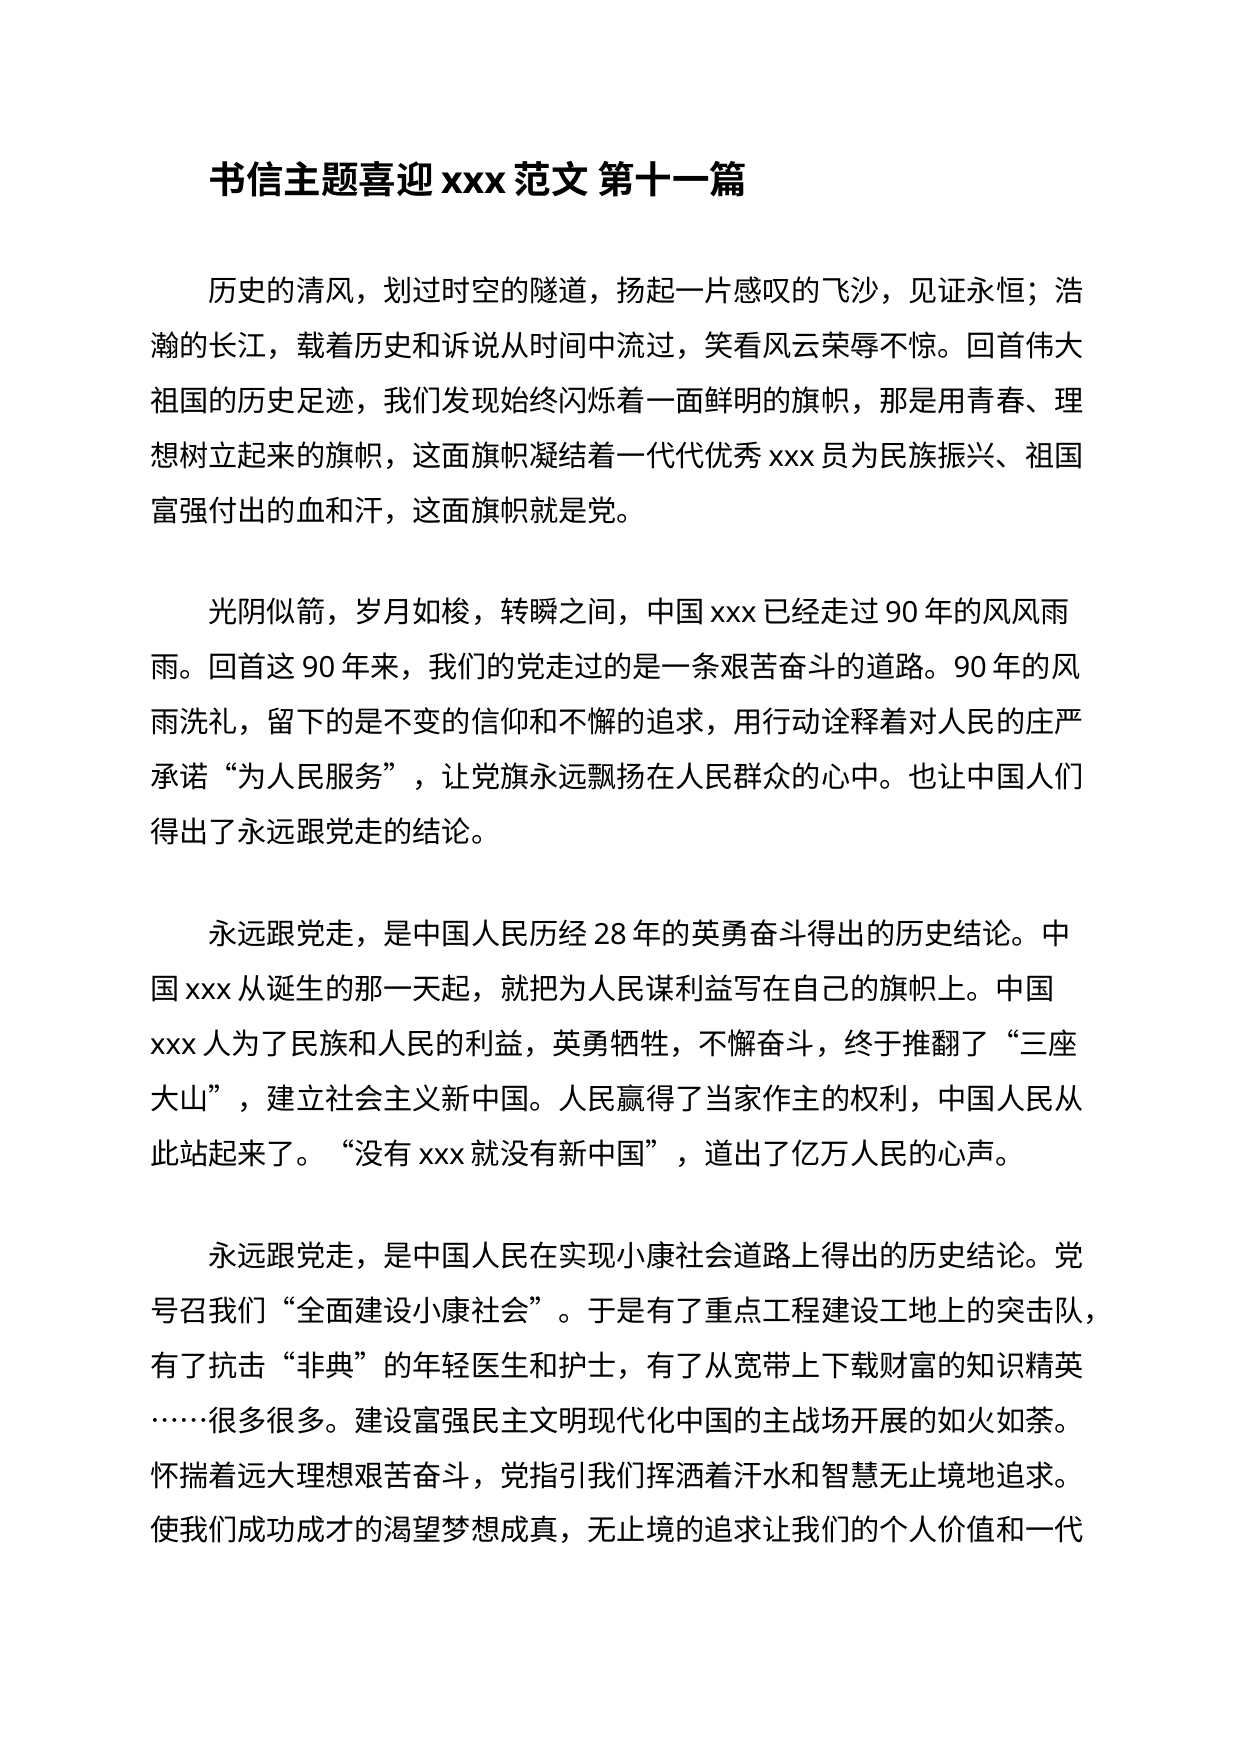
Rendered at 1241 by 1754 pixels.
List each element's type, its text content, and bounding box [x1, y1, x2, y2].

text 永远跟党走，是中国人民历经28年的英勇奋斗得出的历史结论。中国xxx从诞生的那一天起，就把为人民谋利益写在自己的旗帜上。中国xxx人为了民族和人民的利益，英勇牺牲，不懈奋斗，终于推翻了“三座大山”，建立社会主义新中国。人民赢得了当家作主的权利，中国人民从此站起来了。“没有xxx就没有新中国”，道出了亿万人民的心声。 [150, 911, 1090, 1173]
text 光阴似箭，岁月如梭，转瞬之间，中国xxx已经走过90年的风风雨雨。回首这90年来，我们的党走过的是一条艰苦奋斗的道路。90年的风雨洗礼，留下的是不变的信仰和不懈的追求，用行动诠释着对人民的庄严承诺“为人民服务”，让党旗永远飘扬在人民群众的心中。也让中国人们得出了永远跟党走的结论。 [150, 589, 1090, 851]
text 历史的清风，划过时空的隧道，扬起一片感叹的飞沙，见证永恒；浩瀚的长江，载着历史和诉说从时间中流过，笑看风云荣辱不惊。回首伟大祖国的历史足迹，我们发现始终闪烁着一面鲜明的旗帜，那是用青春、理想树立起来的旗帜，这面旗帜凝结着一代代优秀xxx员为民族振兴、祖国富强付出的血和汗，这面旗帜就是党。 [150, 268, 1090, 529]
text 书信主题喜迎xxx范文 第十一篇 [150, 150, 1090, 204]
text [150, 1232, 1090, 1549]
